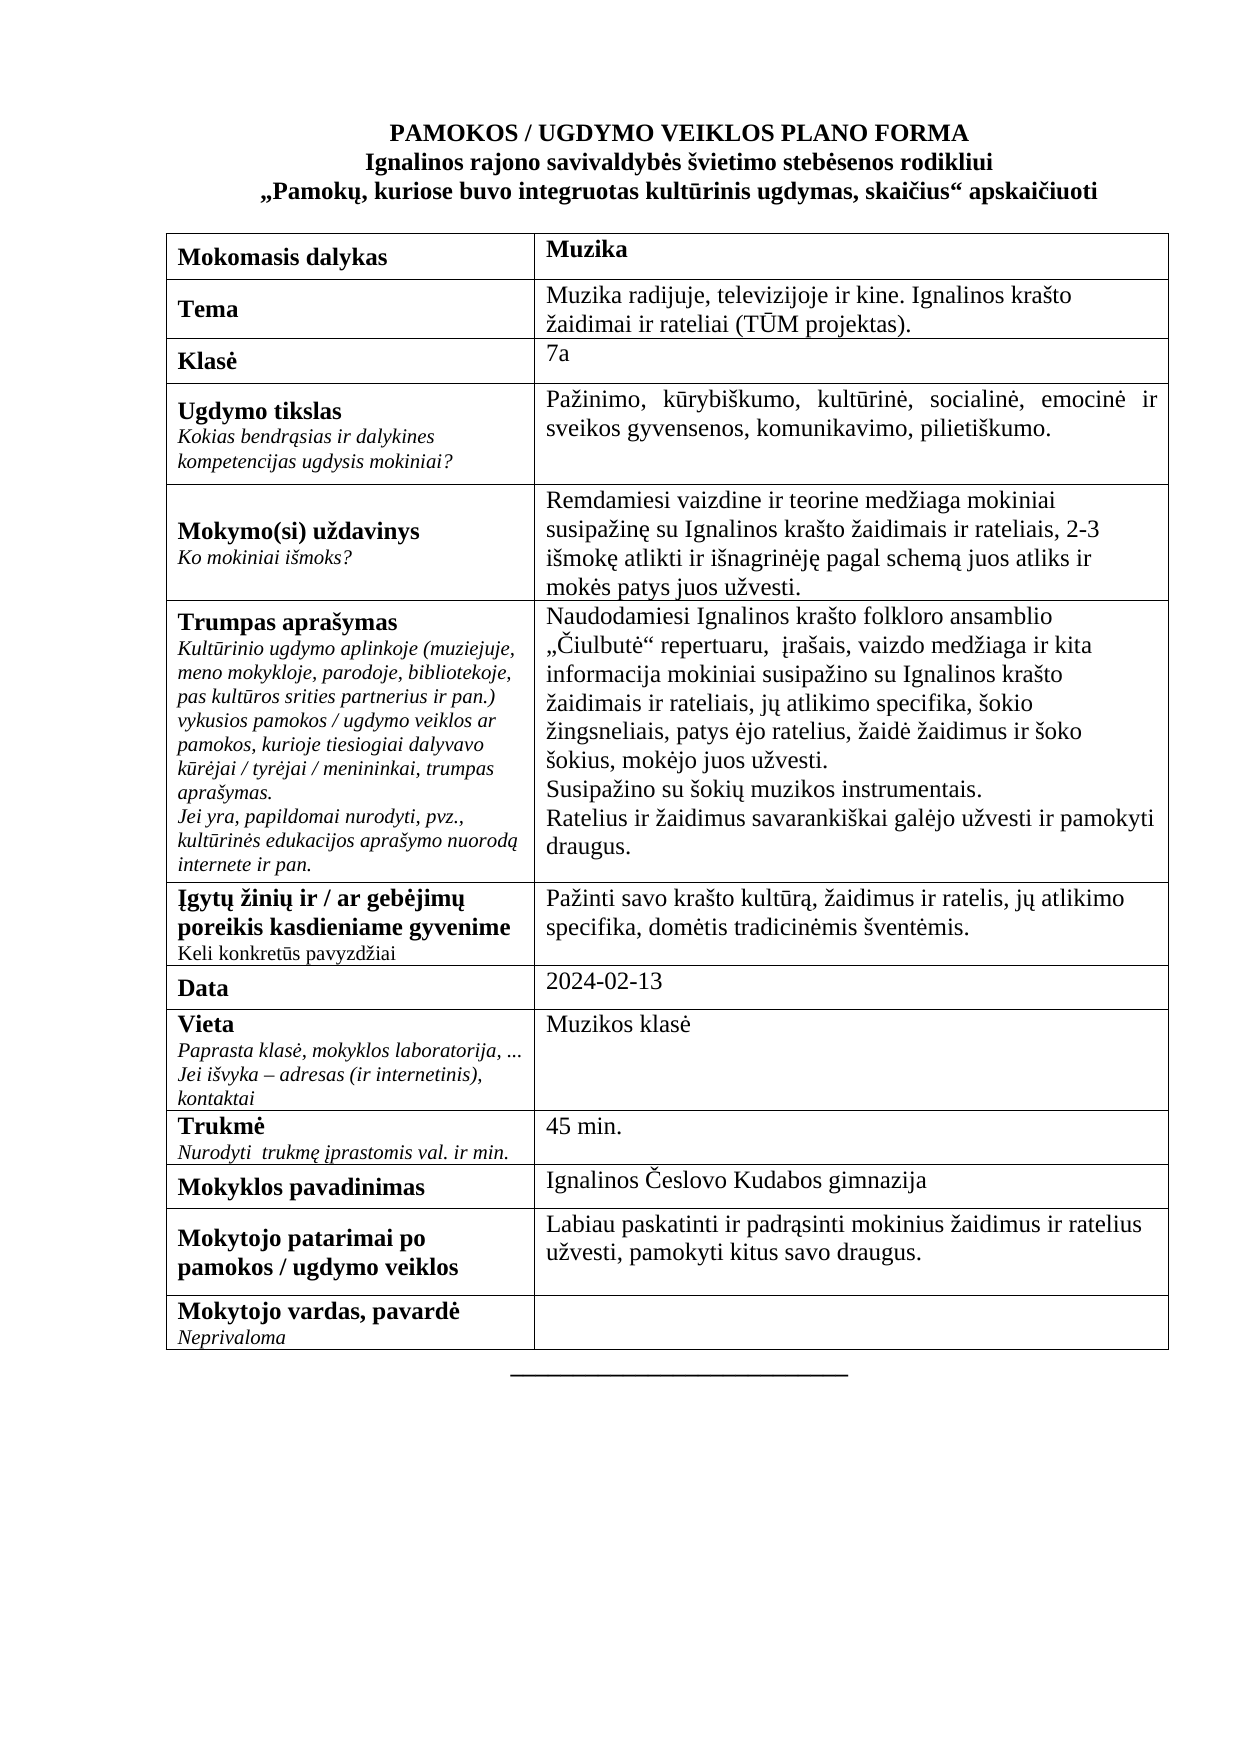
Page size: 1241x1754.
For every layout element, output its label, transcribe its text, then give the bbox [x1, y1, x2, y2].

table_cell Naudodamiesi Ignalinos krašto folkloro ansamblio „Čiulbutė“ repertuaru, įrašais, vaizdo medžiaga ir kita informacija mokiniai susipažino su Ignalinos krašto žaidimais ir rateliais, jų atlikimo specifika, šokio žingsneliais, patys ėjo ratelius, žaidė žaidimus ir šoko šokius, mokėjo juos užvesti. Susipažino su šokių muzikos instrumentais. Ratelius ir žaidimus savarankiškai galėjo užvesti ir pamokyti draugus. [535, 601, 1168, 882]
table_header Mokomasis dalykas [167, 234, 534, 279]
table_cell Mokymo(si) uždavinys Ko mokiniai išmoks? [167, 485, 534, 600]
table_cell 45 min. [535, 1111, 1168, 1164]
table_cell Remdamiesi vaizdine ir teorine medžiaga mokiniai susipažinę su Ignalinos krašto žaidimais ir rateliais, 2-3 išmokę atlikti ir išnagrinėję pagal schemą juos atliks ir mokės patys juos užvesti. [535, 485, 1168, 600]
table_cell Data [167, 966, 534, 1008]
table_cell 2024-02-13 [535, 966, 1168, 1008]
table_cell Ugdymo tikslas Kokias bendrąsias ir dalykines kompetencijas ugdysis mokiniai? [167, 384, 534, 484]
table_header Muzika [535, 234, 1168, 279]
table_cell Trumpas aprašymas Kultūrinio ugdymo aplinkoje (muziejuje, meno mokykloje, parodoje, bibliotekoje, pas kultūros srities partnerius ir pan.) vykusios pamokos / ugdymo veiklos ar pamokos, kurioje tiesiogiai dalyvavo kūrėjai / tyrėjai / menininkai, trumpas aprašymas. Jei yra, papildomai nurodyti, pvz., kultūrinės edukacijos aprašymo nuorodą internete ir pan. [167, 601, 534, 882]
table_cell Trukmė Nurodyti trukmę įprastomis val. ir min. [167, 1111, 534, 1164]
table_cell Mokyklos pavadinimas [167, 1165, 534, 1208]
table_cell Ignalinos Česlovo Kudabos gimnazija [535, 1165, 1168, 1208]
table_cell Tema [167, 280, 534, 337]
text Ignalinos rajono savivaldybės švietimo stebėsenos rodikliui [177, 147, 1181, 176]
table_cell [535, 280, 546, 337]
table_cell Klasė [167, 339, 534, 383]
table_cell Mokytojo patarimai po pamokos / ugdymo veiklos [167, 1209, 534, 1295]
table_cell Pažinimo, kūrybiškumo, kultūrinė, socialinė, emocinė ir sveikos gyvensenos, komunikavimo, pilietiškumo. [535, 384, 1168, 484]
table_cell Įgytų žinių ir / ar gebėjimų poreikis kasdieniame gyvenime Keli konkretūs pavyzdžiai [167, 883, 534, 965]
table_cell Muzikos klasė [535, 1010, 1168, 1110]
table_cell Vieta Paprasta klasė, mokyklos laboratorija, ... Jei išvyka – adresas (ir internetinis), kontaktai [167, 1010, 534, 1110]
table_cell Mokytojo vardas, pavardė Neprivaloma [167, 1296, 534, 1349]
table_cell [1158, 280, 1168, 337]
table_cell Labiau paskatinti ir padrąsinti mokinius žaidimus ir ratelius užvesti, pamokyti kitus savo draugus. [535, 1209, 1168, 1295]
table_cell 7a [535, 339, 1168, 383]
table_cell [535, 1296, 1168, 1349]
text ___________________________ [177, 1350, 1181, 1378]
text PAMOKOS / UGDYMO VEIKLOS PLANO FORMA [177, 118, 1181, 147]
text „Pamokų, kuriose buvo integruotas kultūrinis ugdymas, skaičius“ apskaičiuoti [177, 176, 1181, 204]
table_cell Pažinti savo krašto kultūrą, žaidimus ir ratelis, jų atlikimo specifika, domėtis tradicinėmis šventėmis. [535, 883, 1168, 965]
